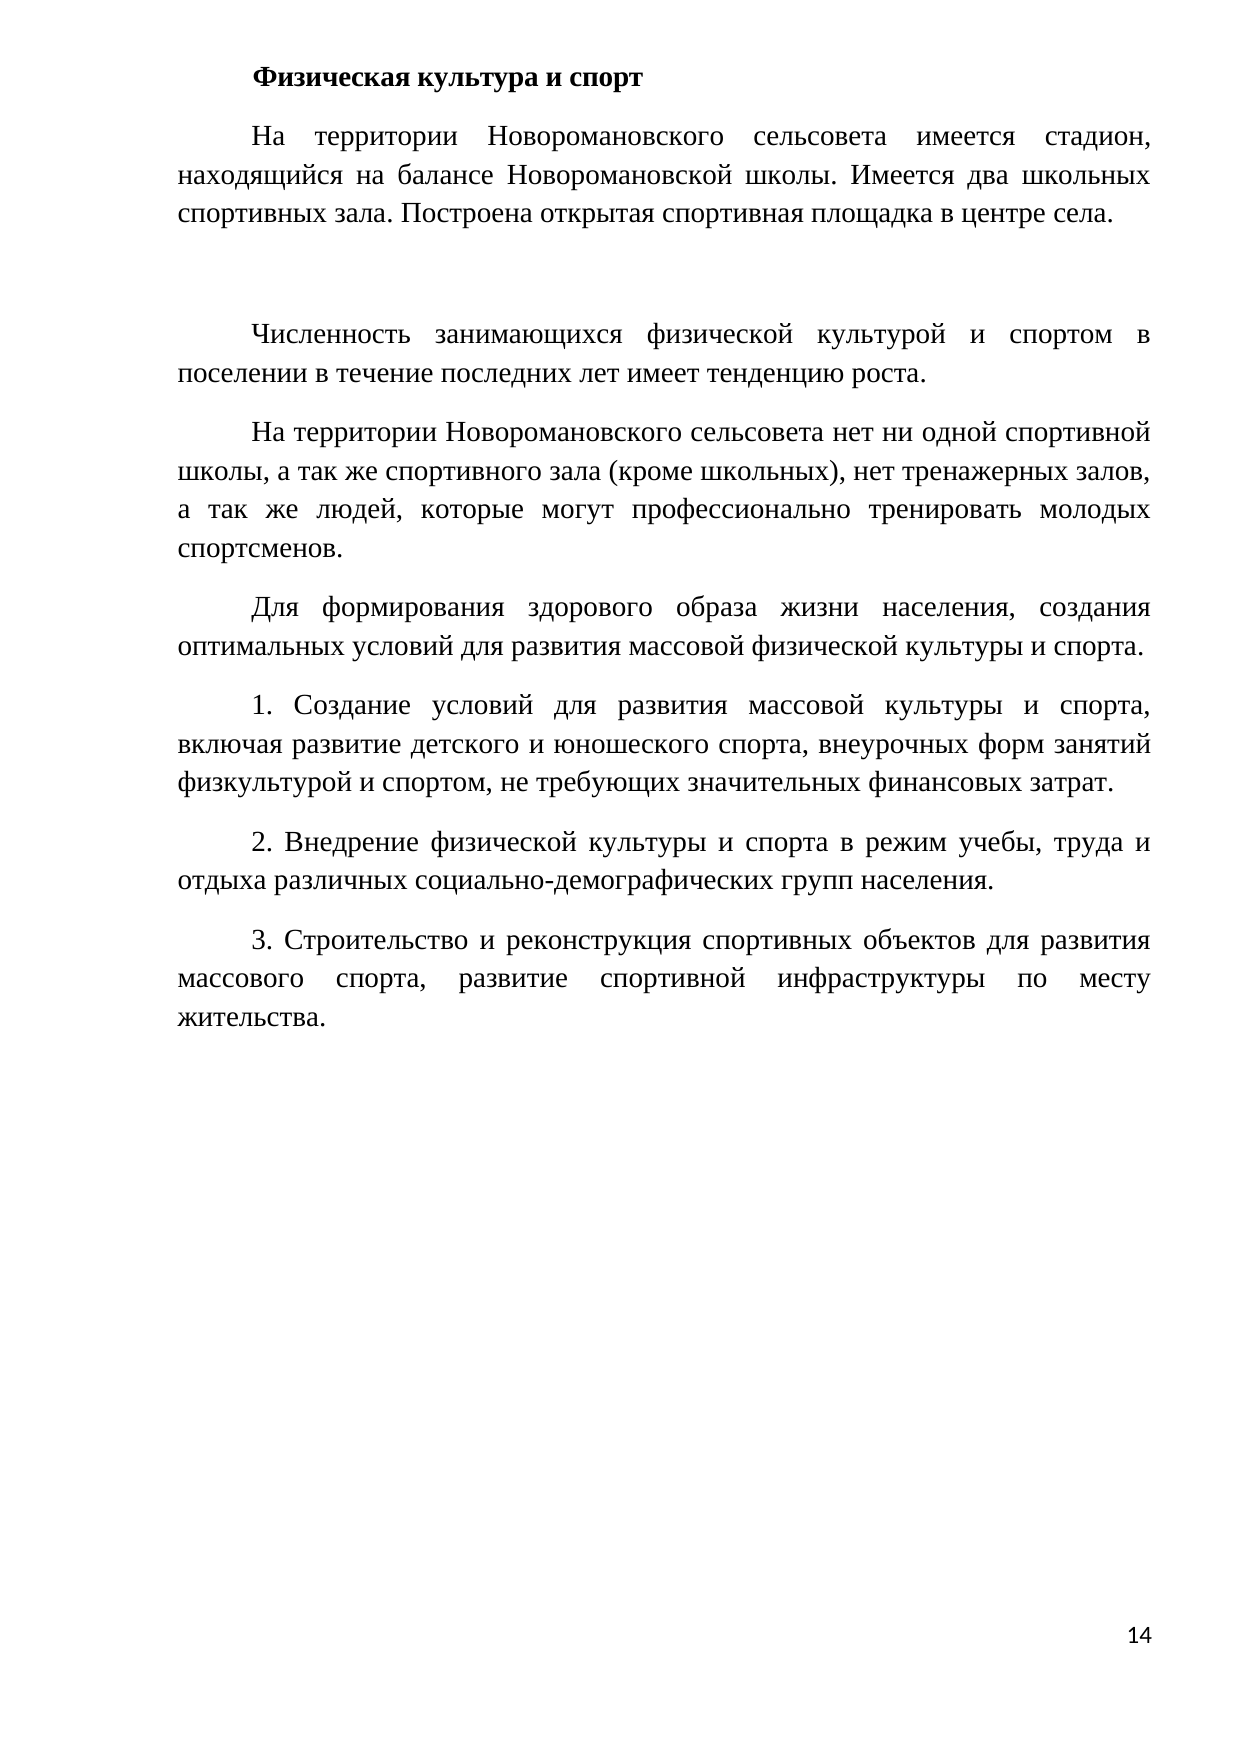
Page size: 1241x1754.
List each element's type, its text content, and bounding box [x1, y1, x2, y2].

text Физическая культура и спорт [178, 59, 1152, 93]
text Для формирования здорового образа жизни населения, создания оптимальных условий для развития массовой физической культуры и спорта. [177, 589, 1152, 662]
text 2. Внедрение физической культуры и спорта в режим учебы, труда и отдыха различных социально-демографических групп населения. [177, 824, 1152, 896]
text Численность занимающихся физической культурой и спортом в поселении в течение последних лет имеет тенденцию роста. [177, 317, 1152, 389]
text На территории Новоромановского сельсовета нет ни одной спортивной школы, а так же спортивного зала (кроме школьных), нет тренажерных залов, а так же людей, которые могут профессионально тренировать молодых спортсменов. [177, 414, 1152, 564]
text 1. Создание условий для развития массовой культуры и спорта, включая развитие детского и юношеского спорта, внеурочных форм занятий физкультурой и спортом, не требующих значительных финансовых затрат. [177, 687, 1152, 798]
text На территории Новоромановского сельсовета имеется стадион, находящийся на балансе Новоромановской школы. Имеется два школьных спортивных зала. Построена открытая спортивная площадка в центре села. [177, 118, 1152, 229]
text 3. Строительство и реконструкция спортивных объектов для развития массового спорта, развитие спортивной инфраструктуры по месту жительства. [177, 922, 1152, 1032]
